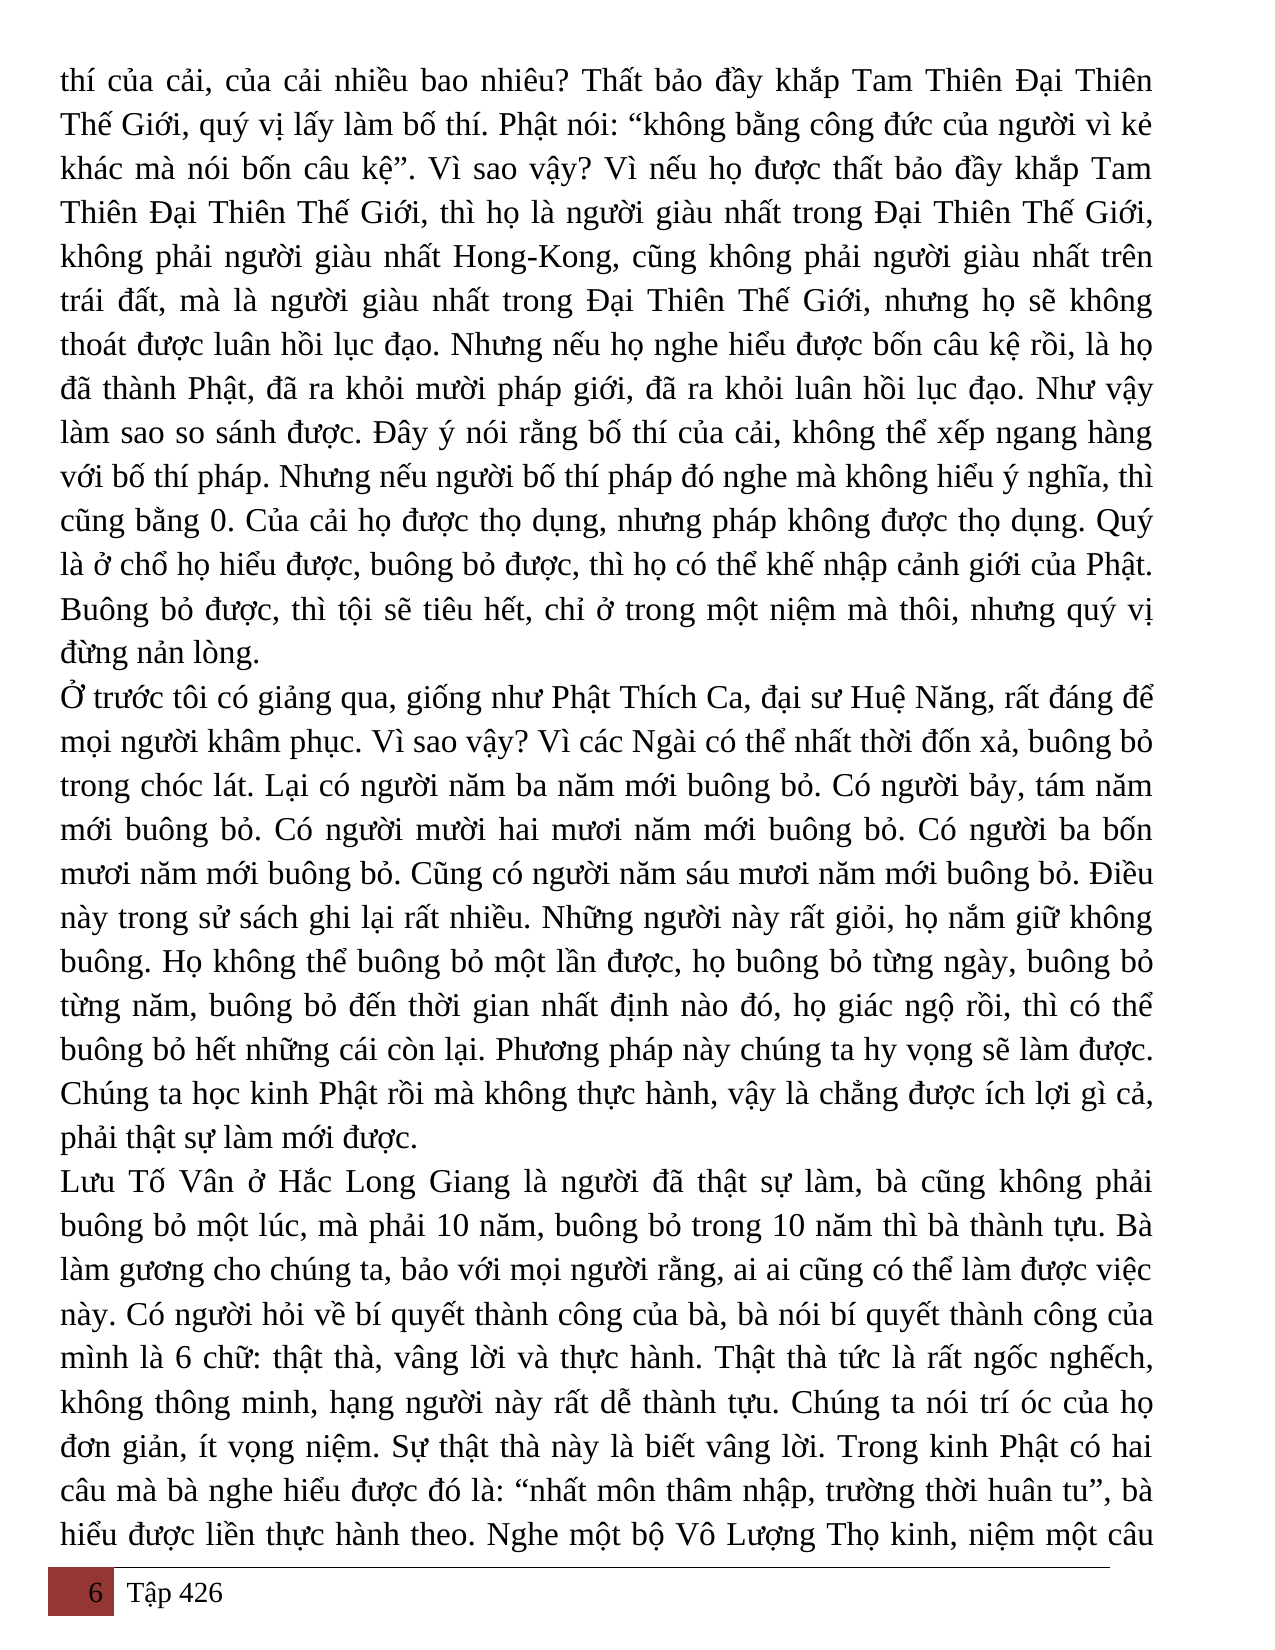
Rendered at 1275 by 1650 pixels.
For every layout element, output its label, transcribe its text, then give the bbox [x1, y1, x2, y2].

text Ở trước tôi có giảng qua, giống như Phật Thích Ca, đại sư Huệ Năng, rất đáng để mọi người khâm phục. Vì sao vậy? Vì các Ngài có thể nhất thời đốn xả, buông bỏ trong chóc lát. Lại có người năm ba năm mới buông bỏ. Có người bảy, tám năm mới buông bỏ. Có người mười hai mươi năm mới buông bỏ. Có người ba bốn mươi năm mới buông bỏ. Cũng có người năm sáu mươi năm mới buông bỏ. Điều này trong sử sách ghi lại rất nhiều. Những người này rất giỏi, họ nắm giữ không buông. Họ không thể buông bỏ một lần được, họ buông bỏ từng ngày, buông bỏ từng năm, buông bỏ đến thời gian nhất định nào đó, họ giác ngộ rồi, thì có thể buông bỏ hết những cái còn lại. Phương pháp này chúng ta hy vọng sẽ làm được. Chúng ta học kinh Phật rồi mà không thực hành, vậy là chẳng được ích lợi gì cả, phải thật sự làm mới được. [60, 677, 1155, 1156]
